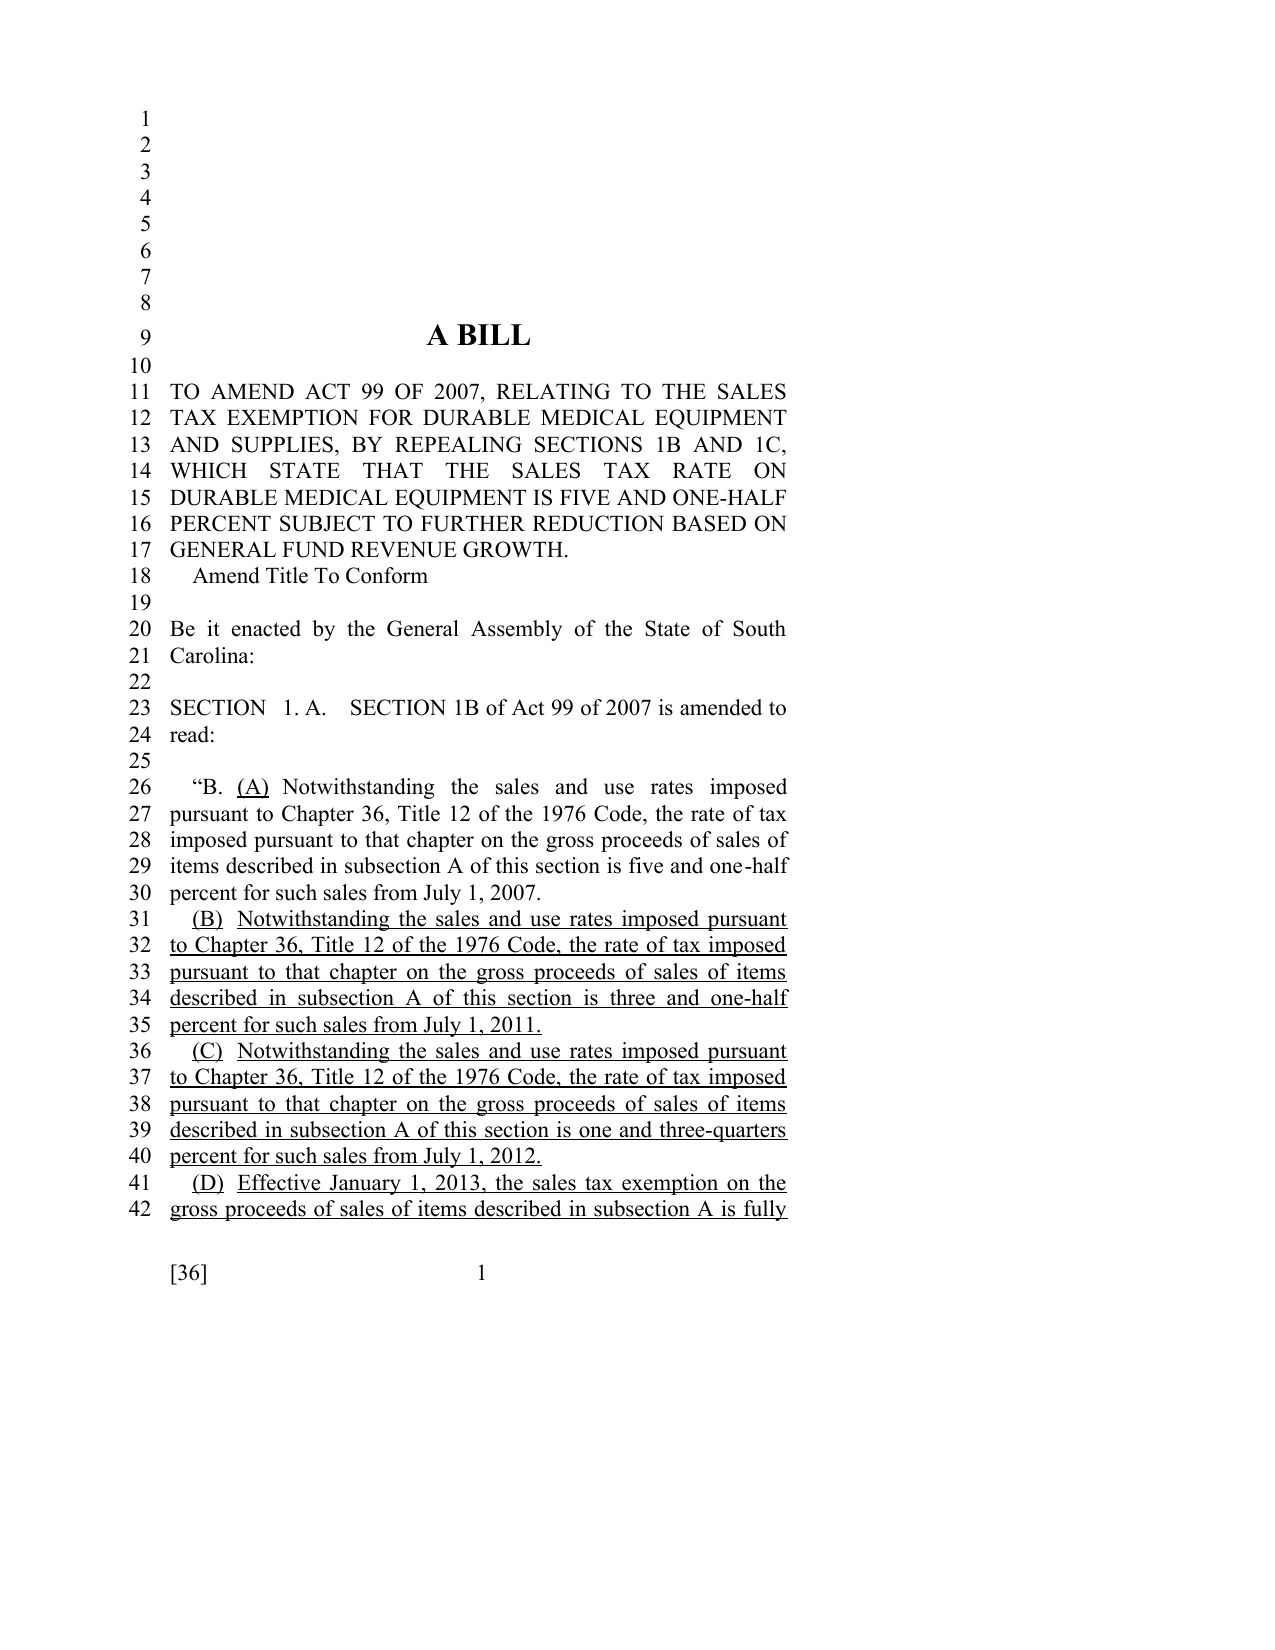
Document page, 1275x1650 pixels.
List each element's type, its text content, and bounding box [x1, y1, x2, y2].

text TO AMEND ACT 99 OF 2007, RELATING TO THE SALES TAX EXEMPTION FOR DURABLE MEDICAL EQUIPMENT AND SUPPLIES, BY REPEALING SECTIONS 1B AND 1C, WHICH STATE THAT THE SALES TAX RATE ON DURABLE MEDICAL EQUIPMENT IS FIVE AND ONE-HALF PERCENT SUBJECT TO FURTHER REDUCTION BASED ON GENERAL FUND REVENUE GROWTH. [169, 378, 787, 563]
text (C) Notwithstanding the sales and use rates imposed pursuant to Chapter 36, Title 12 of the 1976 Code, the rate of tax imposed pursuant to that chapter on the gross proceeds of sales of items described in subsection A of this section is one and three-quarters percent for such sales from July 1, 2012. [169, 1037, 787, 1086]
text (B) Notwithstanding the sales and use rates imposed pursuant to Chapter 36, Title 12 of the 1976 Code, the rate of tax imposed pursuant to that chapter on the gross proceeds of sales of items described in subsection A of this section is three and one-half percent for such sales from July 1, 2011. [169, 1008, 787, 1037]
text (B) Notwithstanding the sales and use rates imposed pursuant to Chapter 36, Title 12 of the 1976 Code, the rate of tax imposed pursuant to that chapter on the gross proceeds of sales of items described in subsection A of this section is three and one-half percent for such sales from July 1, 2011. [169, 905, 787, 954]
text “B. (A) Notwithstanding the sales and use rates imposed pursuant to Chapter 36, Title 12 of the 1976 Code, the rate of tax imposed pursuant to that chapter on the gross proceeds of sales of items described in subsection A of this section is five and one-half percent for such sales from July 1, 2007. [169, 773, 787, 905]
text A BILL [169, 316, 787, 352]
text Be it enacted by the General Assembly of the State of South Carolina: [169, 615, 787, 668]
text Amend Title To Conform [169, 563, 787, 589]
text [169, 1169, 787, 1218]
text SECTION 1. A. SECTION 1B of Act 99 of 2007 is amended to read: [169, 694, 787, 747]
